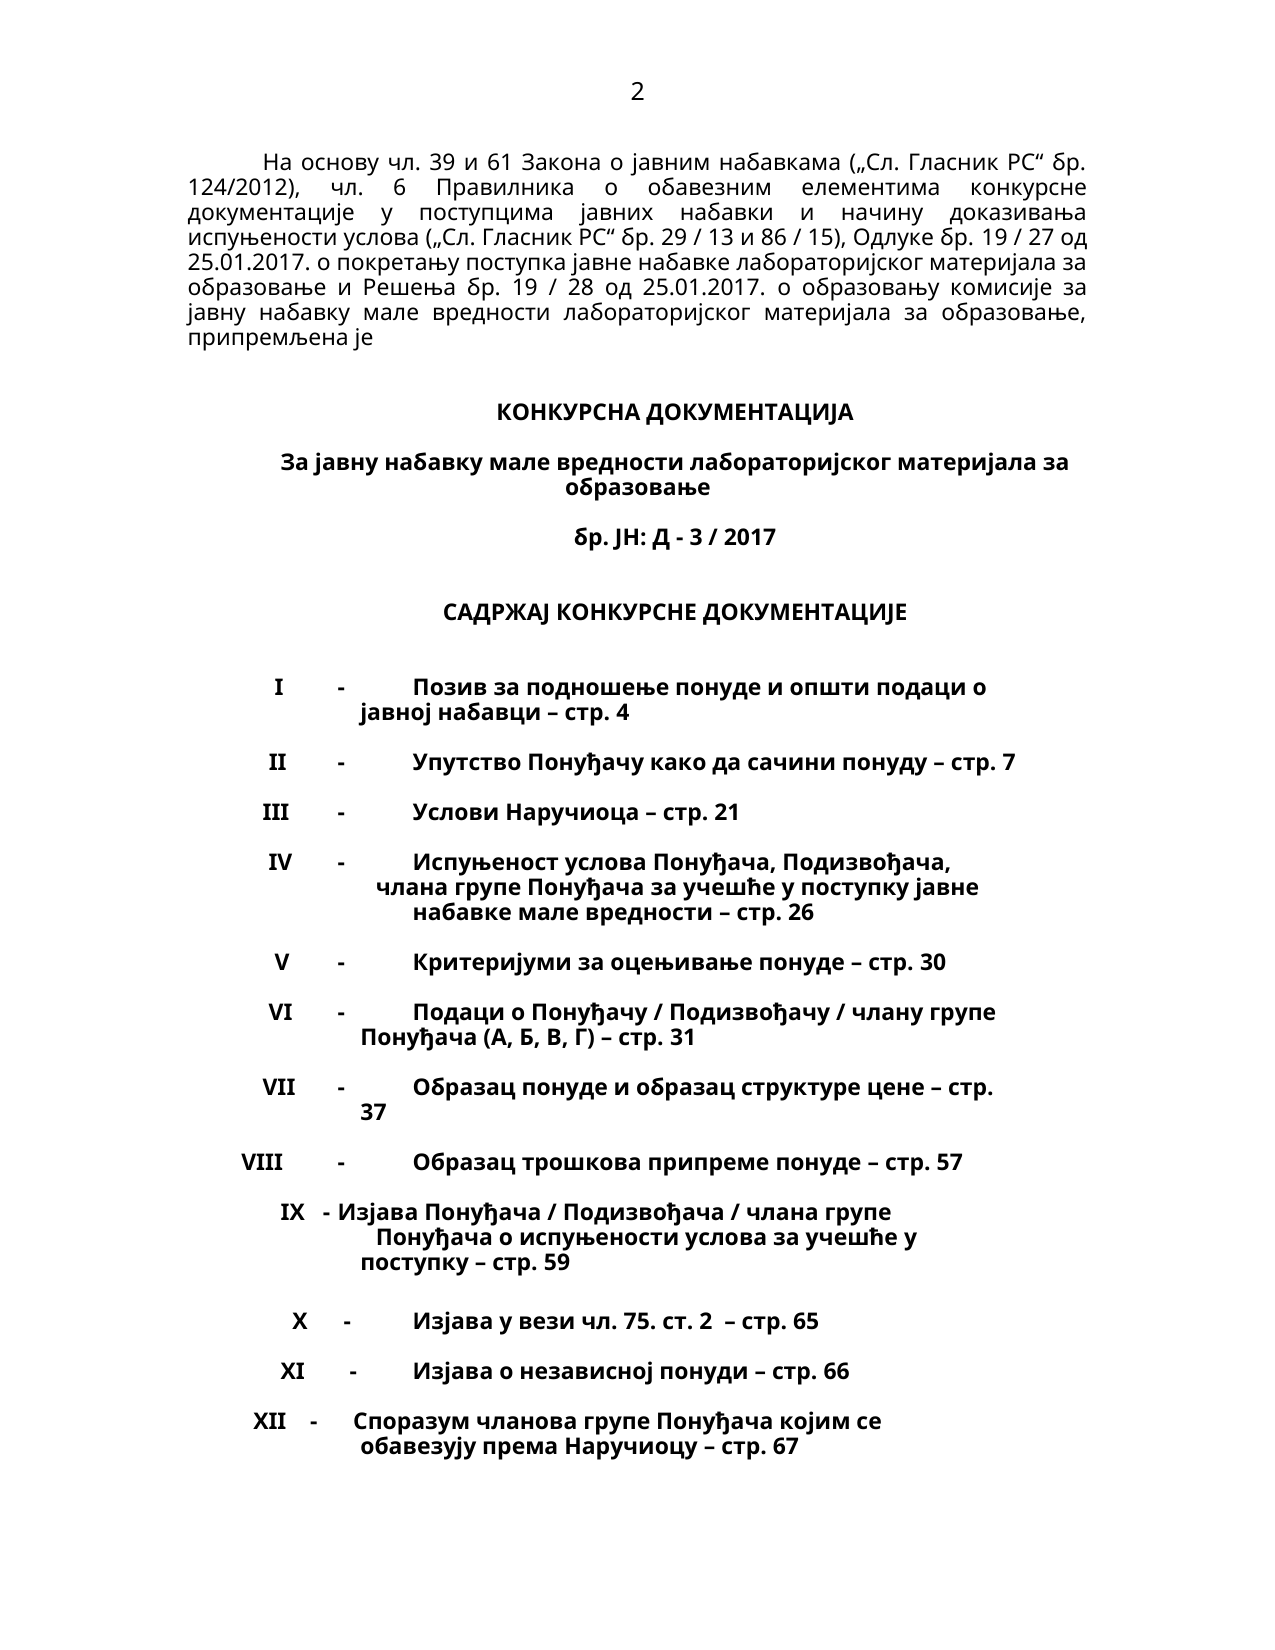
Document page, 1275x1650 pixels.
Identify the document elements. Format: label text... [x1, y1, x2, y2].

text VI - Подаци о Понуђачу / Подизвођачу / члану групе [187, 1000, 1087, 1025]
text За јавну набавку мале вредности лабораторијског материјала за образовање [187, 450, 1087, 500]
text Понуђача о испуњености услова за учешће у [187, 1225, 1087, 1250]
text XII - Споразум чланова групе Понуђача којим се [187, 1409, 1087, 1434]
text VIII - Образац трошкова припреме понуде – стр. 57 [187, 1150, 1087, 1175]
text јавној набавци – стр. 4 [187, 700, 1087, 725]
text III - Услови Наручиоца – стр. 21 [187, 800, 1087, 825]
text бр. ЈН: Д - 3 / 2017 [187, 525, 1087, 550]
text 37 [187, 1100, 1087, 1125]
text набавке мале вредности – стр. 26 [187, 900, 1087, 925]
text XI - Изјава о независној понуди – стр. 66 [187, 1359, 1087, 1384]
text VII - Образац понуде и образац структуре цене – стр. [187, 1075, 1087, 1100]
text КОНКУРСНА ДОКУМЕНТАЦИЈА [187, 400, 1087, 425]
text I - Позив за подношење понуде и општи подаци о [187, 675, 1087, 700]
text На основу чл. 39 и 61 Закона о јавним набавкама („Сл. Гласник РС“ бр. 124/2012), чл. 6 Правилника о обавезним елементима конкурсне документације у поступцима јавних набавки и начину доказивања испуњености услова („Сл. Гласник РС“ бр. 29 / 13 и 86 / 15), Одлуке бр. 19 / 27 од 25.01.2017. о покретању поступка јавне набавке лабораторијског материјала за образовање и Решења бр. 19 / 28 од 25.01.2017. о образовању комисије за јавну набавку мале вредности лабораторијског материјала за образовање, припремљена је [187, 150, 1087, 350]
text поступку – стр. 59 [187, 1250, 1087, 1275]
text V - Критеријуми за оцењивање понуде – стр. 30 [187, 950, 1087, 975]
text X - Изјава у вези чл. 75. ст. 2 – стр. 65 [187, 1309, 1087, 1334]
text члана групе Понуђача за учешће у поступку јавне [187, 875, 1087, 900]
text САДРЖАЈ КОНКУРСНЕ ДОКУМЕНТАЦИЈЕ [187, 600, 1087, 625]
text IХ - Изјава Понуђача / Подизвођача / члана групе [187, 1200, 1087, 1225]
text IV - Испуњеност услова Понуђача, Подизвођача, [187, 850, 1087, 875]
text Понуђача (А, Б, В, Г) – стр. 31 [187, 1025, 1087, 1050]
text II - Упутство Понуђачу како да сачини понуду – стр. 7 [187, 750, 1087, 775]
text обавезују према Наручиоцу – стр. 67 [187, 1434, 1087, 1459]
